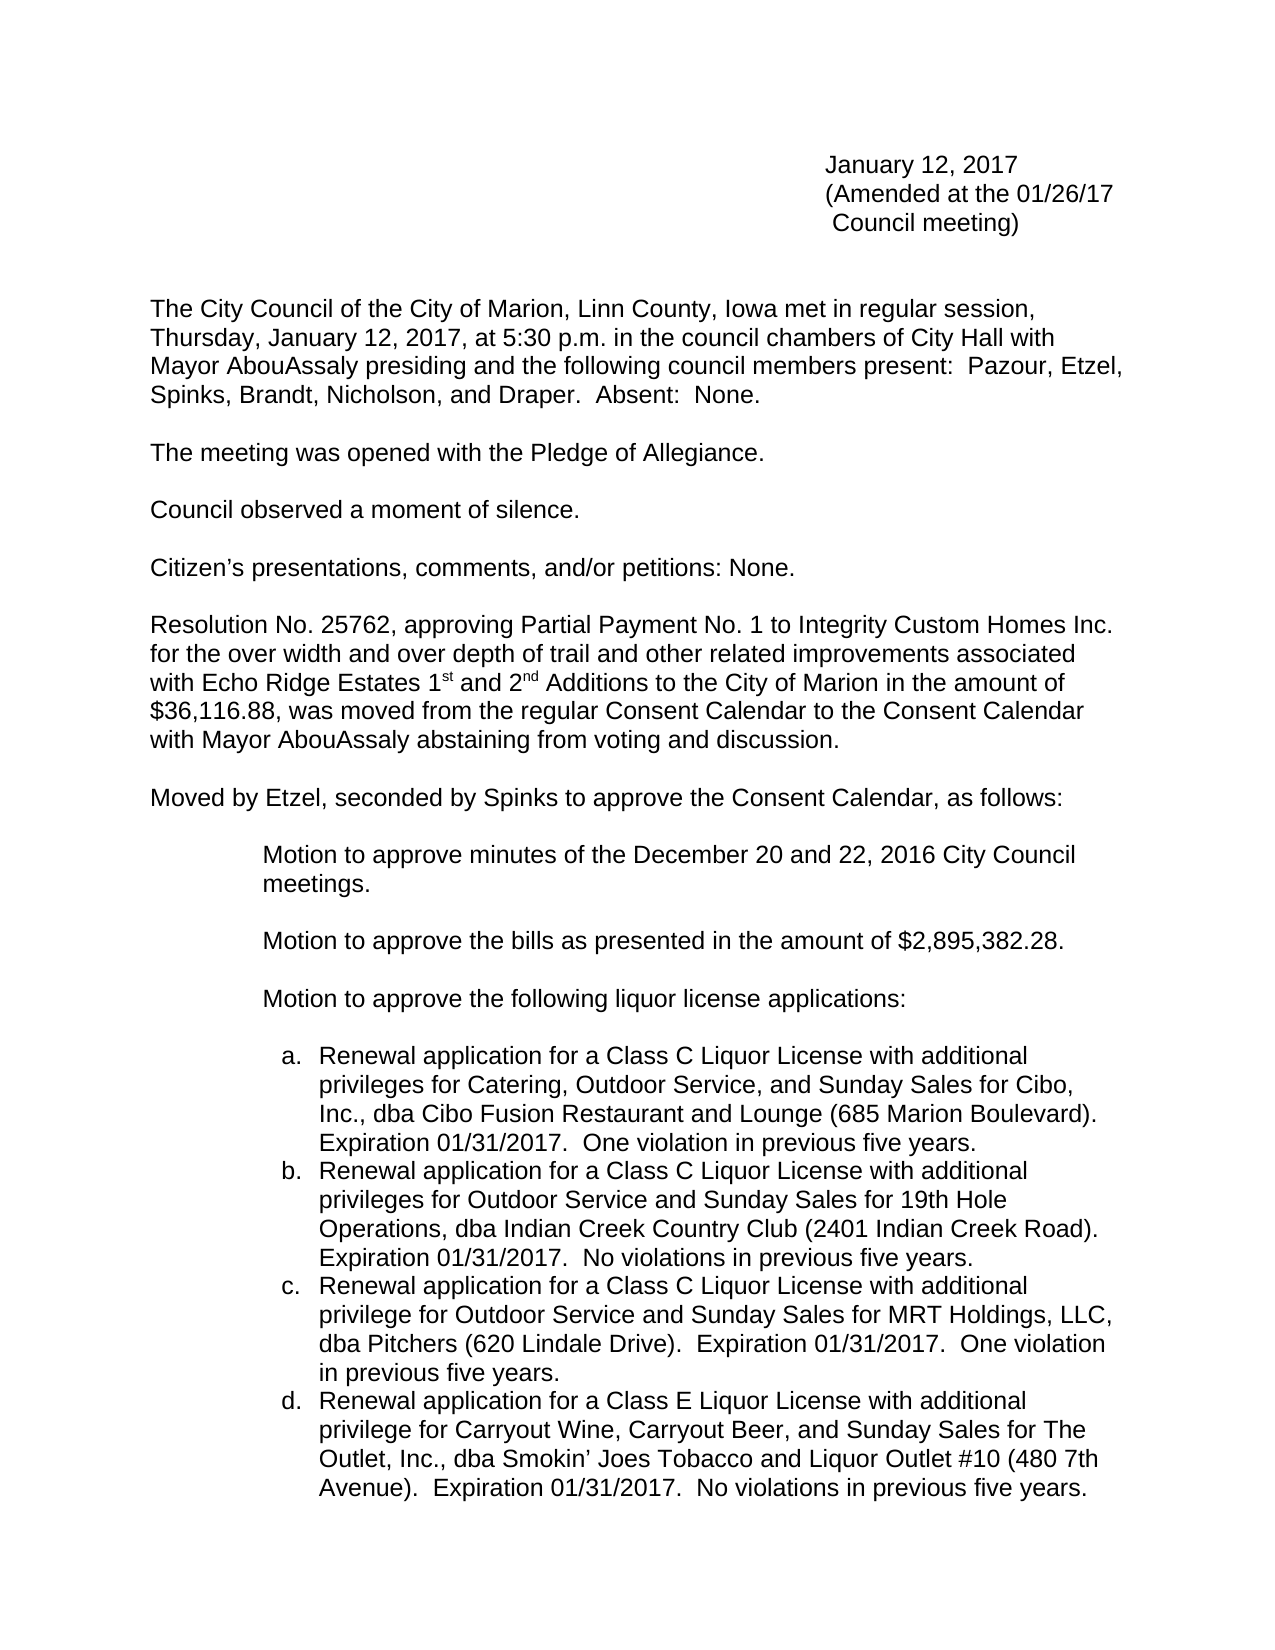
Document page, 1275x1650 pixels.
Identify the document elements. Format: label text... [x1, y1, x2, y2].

list Renewal application for a Class C Liquor License with additional privileges for Outdoor Service and Sunday Sales for 19th Hole Operations, dba Indian Creek Country Club (2401 Indian Creek Road). Expiration 01/31/2017. No violations in previous five years. [281, 1156, 1125, 1271]
text January 12, 2017 [150, 150, 1125, 179]
title Motion to approve the following liquor license applications: [262, 984, 1125, 1041]
list Renewal application for a Class E Liquor License with additional privilege for Carryout Wine, Carryout Beer, and Sunday Sales for The Outlet, Inc., dba Smokin’ Joes Tobacco and Liquor Outlet #10 (480 7th Avenue). Expiration 01/31/2017. No violations in previous five years. [281, 1386, 1125, 1501]
text Citizen’s presentations, comments, and/or petitions: None. [150, 552, 1125, 581]
text The of the City of Marion, Linn County, Iowa met in regular session, Thursday, January 12, 2017, at 5:30 p.m. in the council chambers of City Hall with Mayor AbouAssaly presiding and the following council members present: Pazour, Etzel, Spinks, Brandt, Nicholson, and Draper. Absent: None. [150, 294, 1125, 409]
title Resolution No. 25762, approving Partial Payment No. 1 to Integrity Custom Homes Inc. for the over width and over depth of trail and other related improvements associated with Echo Ridge Estates 1st and 2nd Additions to the City of Marion in the amount of $36,116.88, was moved from the regular Consent Calendar to the Consent Calendar with Mayor AbouAssaly abstaining from voting and discussion. [150, 610, 1125, 754]
text Moved by Etzel, seconded by Spinks to approve the Consent Calendar, as follows: [150, 782, 1125, 840]
list Renewal application for a Class C Liquor License with additional privilege for Outdoor Service and Sunday Sales for MRT Holdings, LLC, dba Pitchers (620 Lindale Drive). Expiration 01/31/2017. One violation in previous five years. [281, 1271, 1125, 1386]
text The meeting was opened with the Pledge of Allegiance. [150, 437, 1125, 466]
title Motion to approve the bills as presented in the amount of $2,895,382.28. [262, 926, 1125, 984]
title Motion to approve minutes of the December 20 and 22, 2016 City Council meetings. [262, 840, 1125, 926]
list Renewal application for a Class C Liquor License with additional privileges for Catering, Outdoor Service, and Sunday Sales for Cibo, Inc., dba Cibo Fusion Restaurant and Lounge (685 Marion Boulevard). Expiration 01/31/2017. One violation in previous five years. [281, 1041, 1125, 1156]
text Council observed a moment of silence. [150, 495, 1125, 524]
text Council meeting) [150, 207, 1125, 236]
text (Amended at the 01/26/17 [150, 179, 1125, 207]
